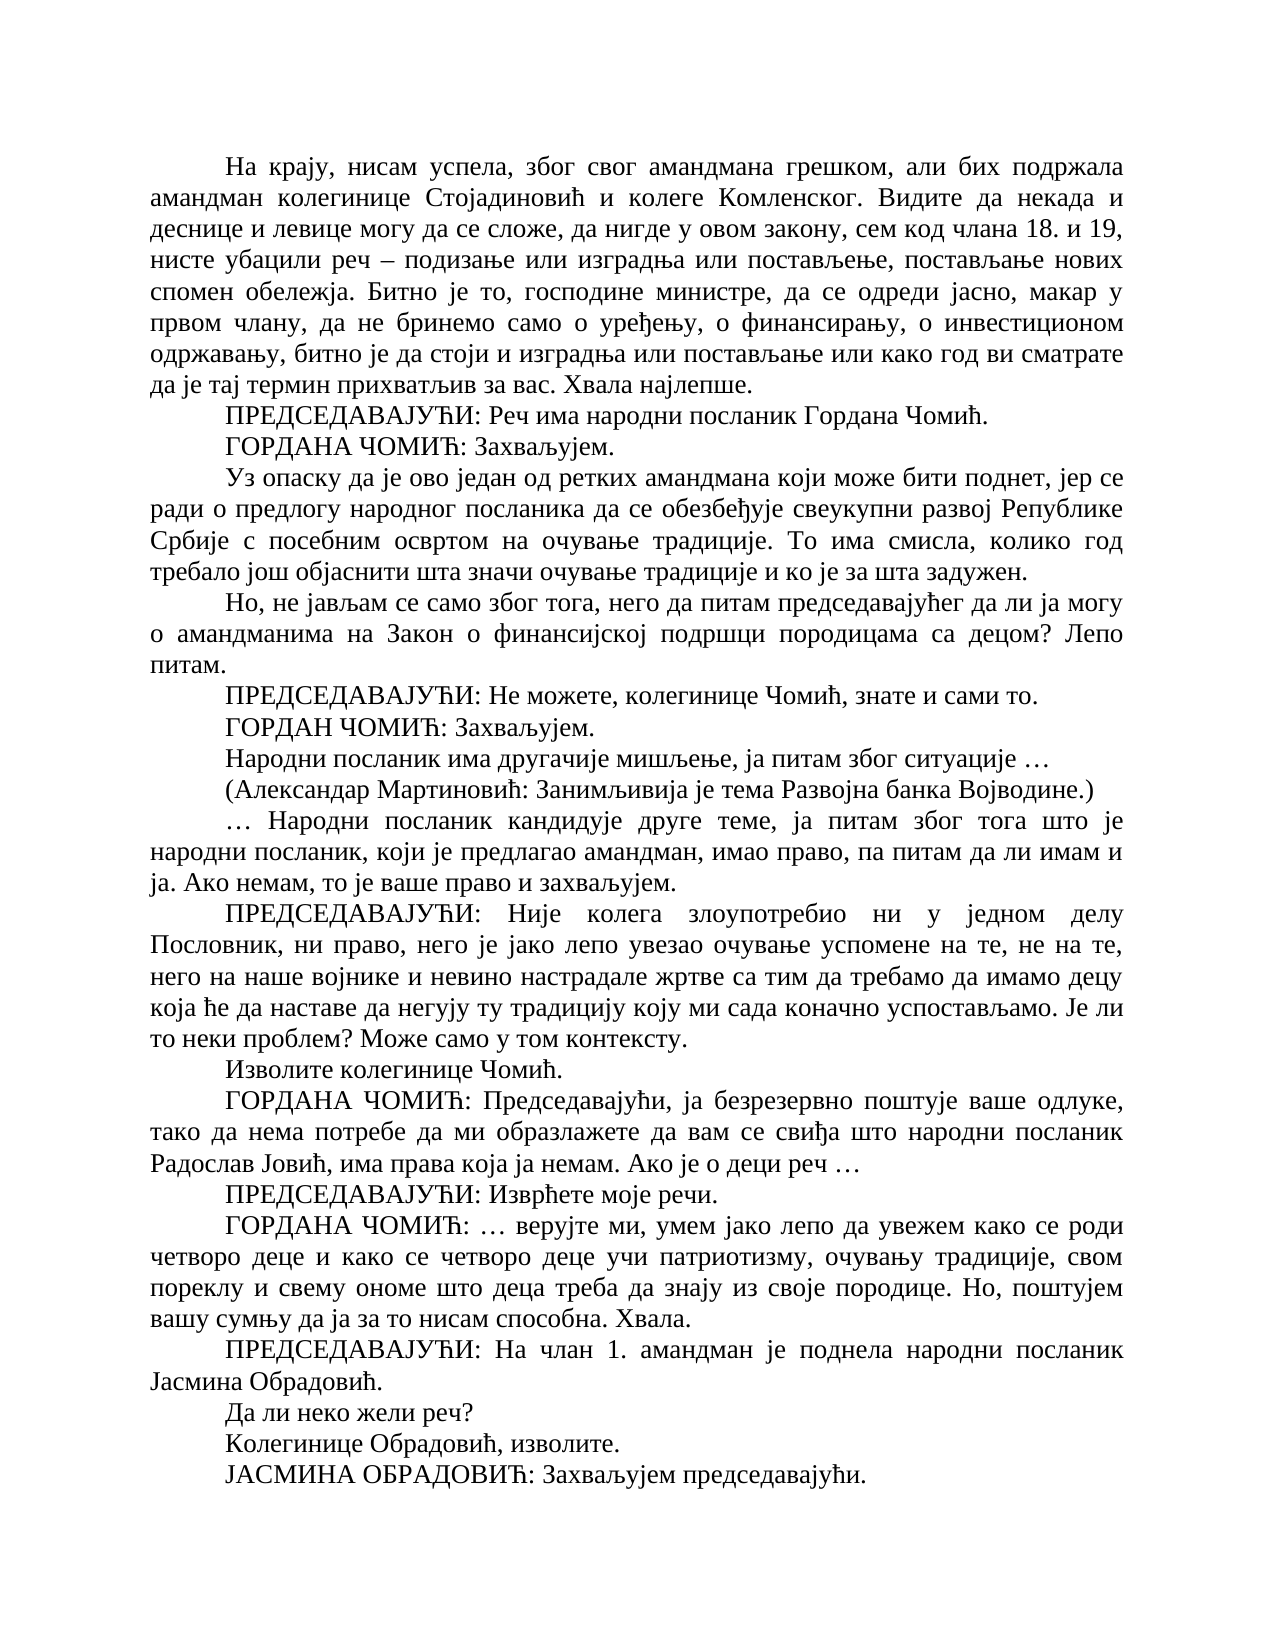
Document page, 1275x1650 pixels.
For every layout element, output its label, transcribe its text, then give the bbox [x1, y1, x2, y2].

text Изволите колегинице Чомић. [150, 1053, 1125, 1084]
text ГОРДАН ЧОМИЋ: Захваљујем. [150, 711, 1125, 742]
text ПРЕДСЕДАВАЈУЋИ: Није колега злоупотребио ни у једном делу Пословник, ни право, него је јако лепо увезао очување успомене на те, не на те, него на наше војнике и невино настрадале жртве са тим да требамо да имамо децу која ће да наставе да негују ту традицију коју ми сада коначно успостављамо. Је ли то неки проблем? Може само у том контексту. [150, 897, 1125, 1053]
text ПРЕДСЕДАВАЈУЋИ: Реч има народни посланик Гордана Чомић. [150, 399, 1125, 430]
text Да ли неко жели реч? [150, 1396, 1125, 1427]
text Но, не јављам се само због тога, него да питам председавајућег да ли ја могу о амандманима на Закон о финансијској подршци породицама са децом? Лепо питам. [150, 586, 1125, 679]
text ПРЕДСЕДАВАЈУЋИ: Не можете, колегинице Чомић, знате и сами то. [150, 679, 1125, 711]
text ПРЕДСЕДАВАЈУЋИ: Изврћете моје речи. [150, 1178, 1125, 1209]
text Народни посланик има другачије мишљење, ја питам због ситуације … [150, 742, 1125, 773]
text Колегинице Обрадовић, изволите. [150, 1427, 1125, 1458]
text Уз опаску да је ово један од ретких амандмана који може бити поднет, јер се ради о предлогу народног посланика да се обезбеђује свеукупни развој Републике Србије с посебним освртом на очување традиције. То има смисла, колико год требало још објаснити шта значи очување традиције и ко је за шта задужен. [150, 461, 1125, 586]
text ПРЕДСЕДАВАЈУЋИ: На члан 1. амандман је поднела народни посланик Јасмина Обрадовић. [150, 1333, 1125, 1396]
text ГОРДАНА ЧОМИЋ: … верујте ми, умем јако лепо да увежем како се роди четворо деце и како се четворо деце учи патриотизму, очувању традиције, свом пореклу и свему ономе што деца треба да знају из своје породице. Но, поштујем вашу сумњу да ја за то нисам способна. Хвала. [150, 1209, 1125, 1333]
text ГОРДАНА ЧОМИЋ: Председавајући, ја безрезервно поштује ваше одлуке, тако да нема потребе да ми образлажете да вам се свиђа што народни посланик Радослав Јовић, има права која ја немам. Ако је о деци реч … [150, 1084, 1125, 1178]
text … Народни посланик кандидује друге теме, ја питам због тога што је народни посланик, који је предлагао амандман, имао право, па питам да ли имам и ја. Ако немам, то је ваше право и захваљујем. [150, 804, 1125, 897]
text ЈАСМИНА ОБРАДОВИЋ: Захваљујем председавајући. [150, 1458, 1125, 1489]
text (Александар Мартиновић: Занимљивија је тема Развојна банка Војводине.) [150, 773, 1125, 804]
text ГОРДАНА ЧОМИЋ: Захваљујем. [150, 430, 1125, 461]
text На крају, нисам успела, због свог амандмана грешком, али бих подржала амандман колегинице Стојадиновић и колеге Комленског. Видите да некада и деснице и левице могу да се сложе, да нигде у овом закону, сем код члана 18. и 19, нисте убацили реч – подизање или изградња или постављење, постављање нових спомен обележја. Битно је то, господине министре, да се одреди јасно, макар у првом члану, да не бринемо само о уређењу, о финансирању, о инвестиционом одржавању, битно је да стоји и изградња или постављање или како год ви сматрате да је тај термин прихватљив за вас. Хвала најлепше. [150, 150, 1125, 399]
